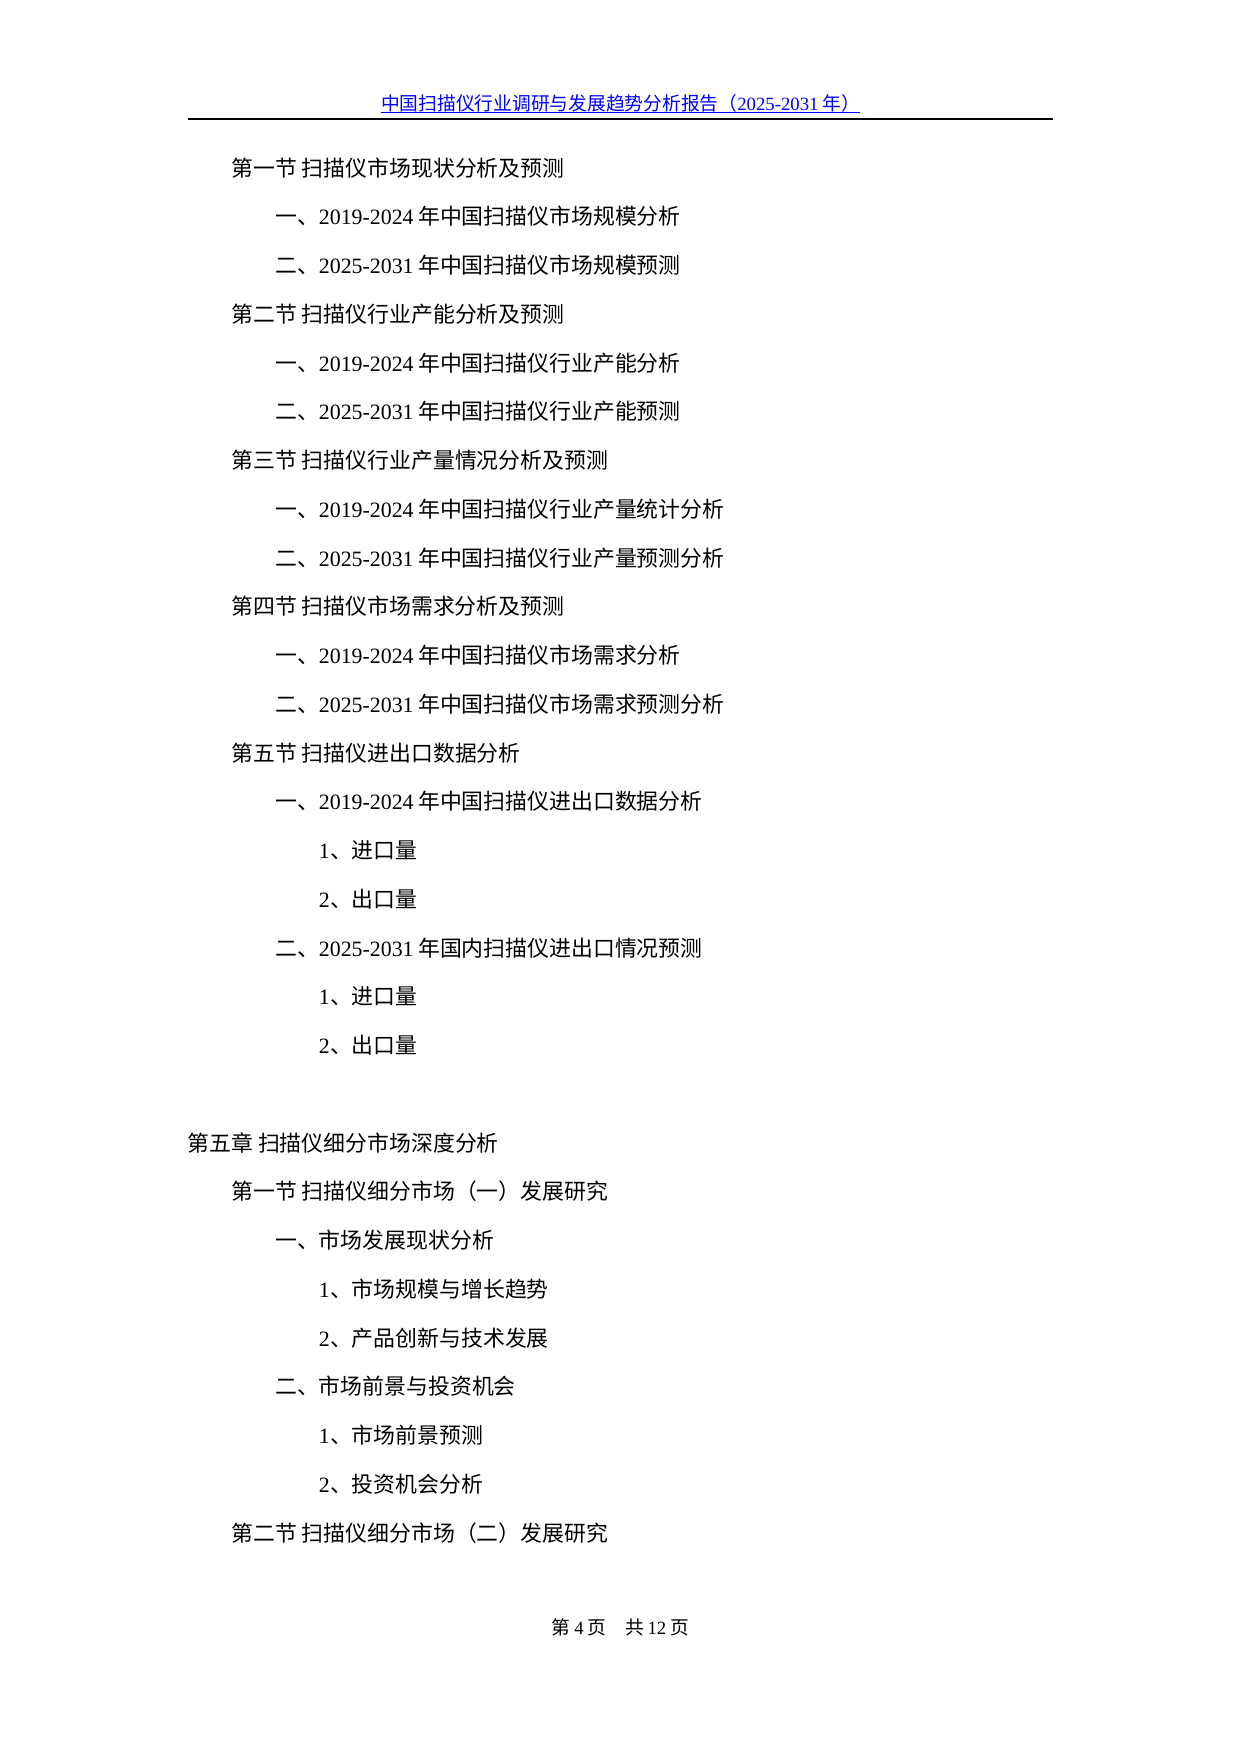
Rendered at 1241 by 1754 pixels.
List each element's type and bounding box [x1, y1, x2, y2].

text [187, 150, 1053, 1548]
